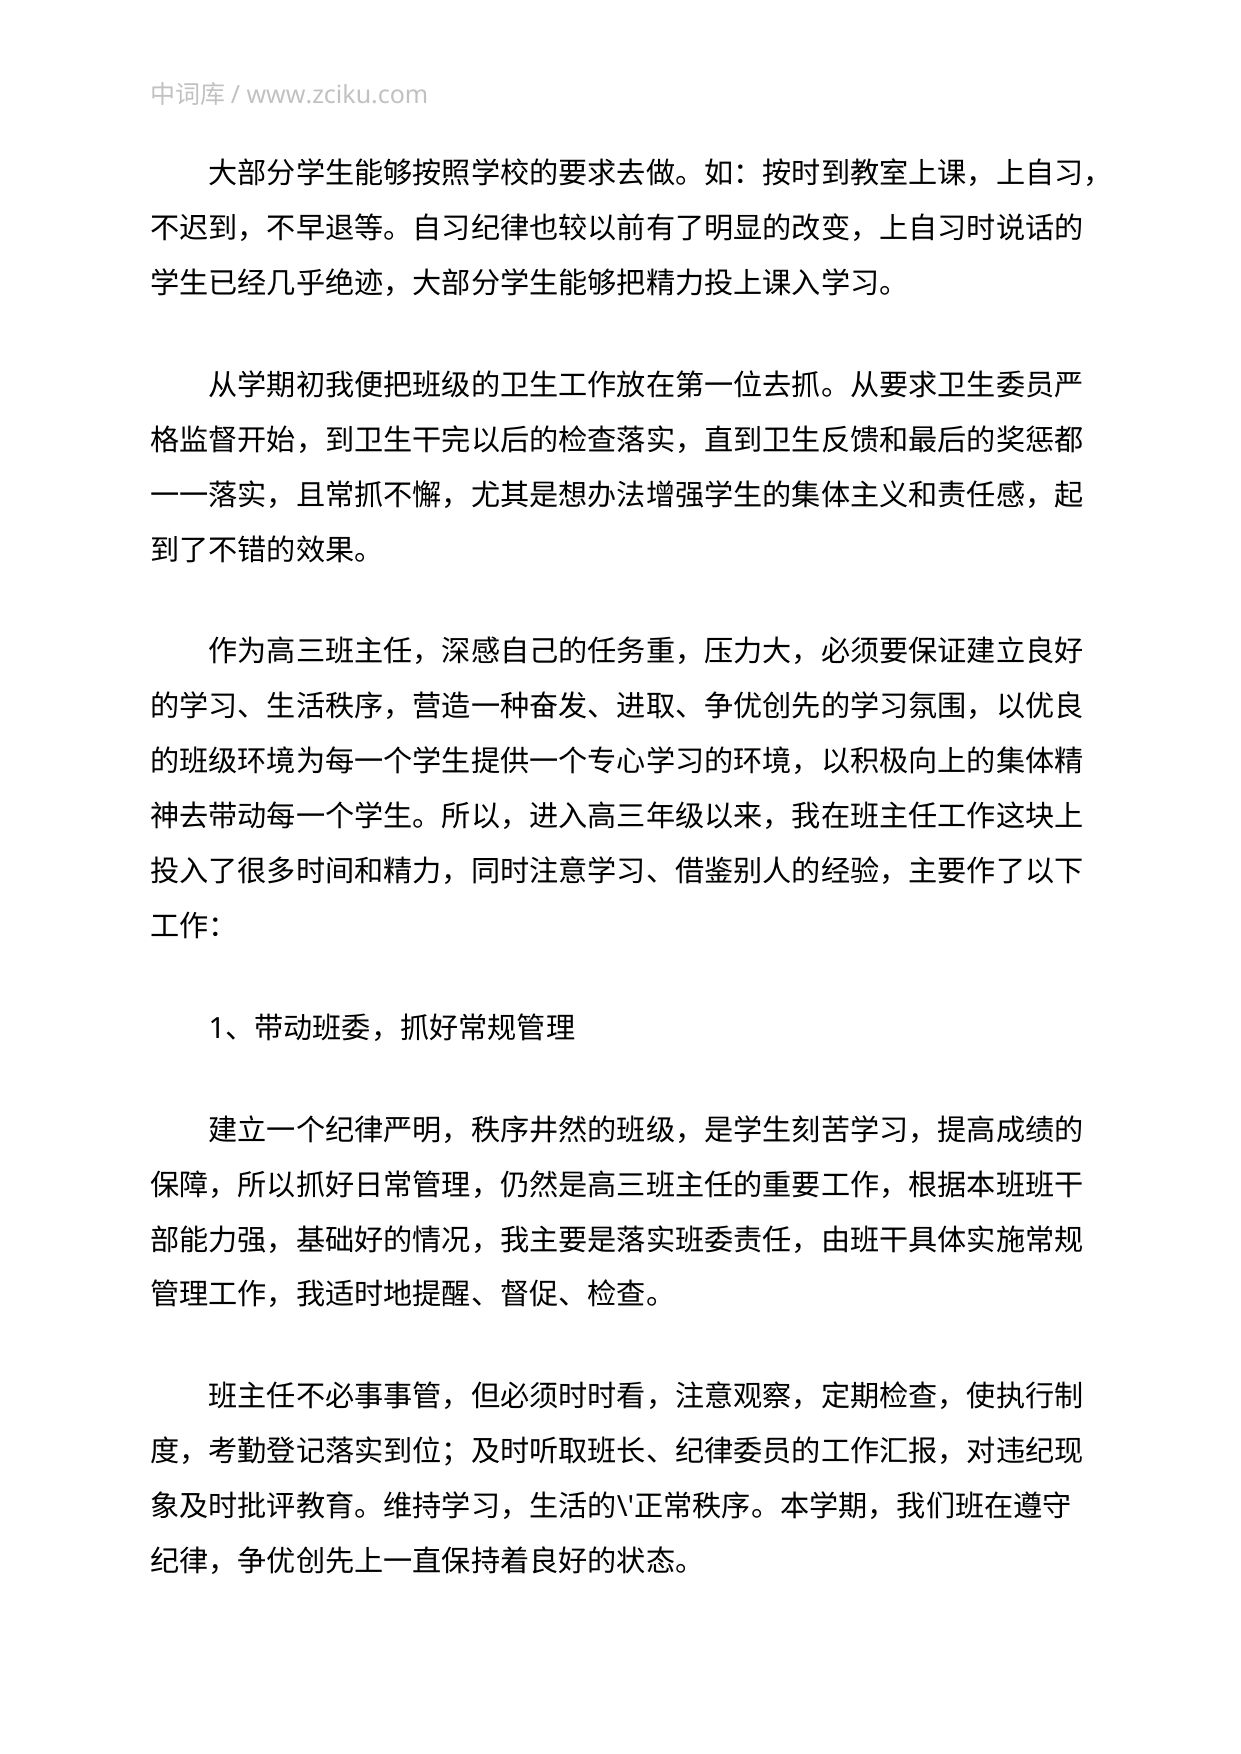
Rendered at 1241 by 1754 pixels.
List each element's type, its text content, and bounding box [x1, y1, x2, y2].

text 从学期初我便把班级的卫生工作放在第一位去抓。从要求卫生委员严格监督开始，到卫生干完以后的检查落实，直到卫生反馈和最后的奖惩都一一落实，且常抓不懈，尤其是想办法增强学生的集体主义和责任感，起到了不错的效果。 [150, 362, 1090, 568]
text 大部分学生能够按照学校的要求去做。如：按时到教室上课，上自习，不迟到，不早退等。自习纪律也较以前有了明显的改变，上自习时说话的学生已经几乎绝迹，大部分学生能够把精力投上课入学习。 [150, 150, 1090, 302]
text 建立一个纪律严明，秩序井然的班级，是学生刻苦学习，提高成绩的保障，所以抓好日常管理，仍然是高三班主任的重要工作，根据本班班干部能力强，基础好的情况，我主要是落实班委责任，由班干具体实施常规管理工作，我适时地提醒、督促、检查。 [150, 1106, 1090, 1313]
text 1、带动班委，抓好常规管理 [150, 1004, 1090, 1047]
text 作为高三班主任，深感自己的任务重，压力大，必须要保证建立良好的学习、生活秩序，营造一种奋发、进取、争优创先的学习氛围，以优良的班级环境为每一个学生提供一个专心学习的环境，以积极向上的集体精神去带动每一个学生。所以，进入高三年级以来，我在班主任工作这块上投入了很多时间和精力，同时注意学习、借鉴别人的经验，主要作了以下工作： [150, 628, 1090, 945]
text 班主任不必事事管，但必须时时看，注意观察，定期检查，使执行制度，考勤登记落实到位；及时听取班长、纪律委员的工作汇报，对违纪现象及时批评教育。维持学习，生活的\'正常秩序。本学期，我们班在遵守纪律，争优创先上一直保持着良好的状态。 [150, 1373, 1090, 1580]
